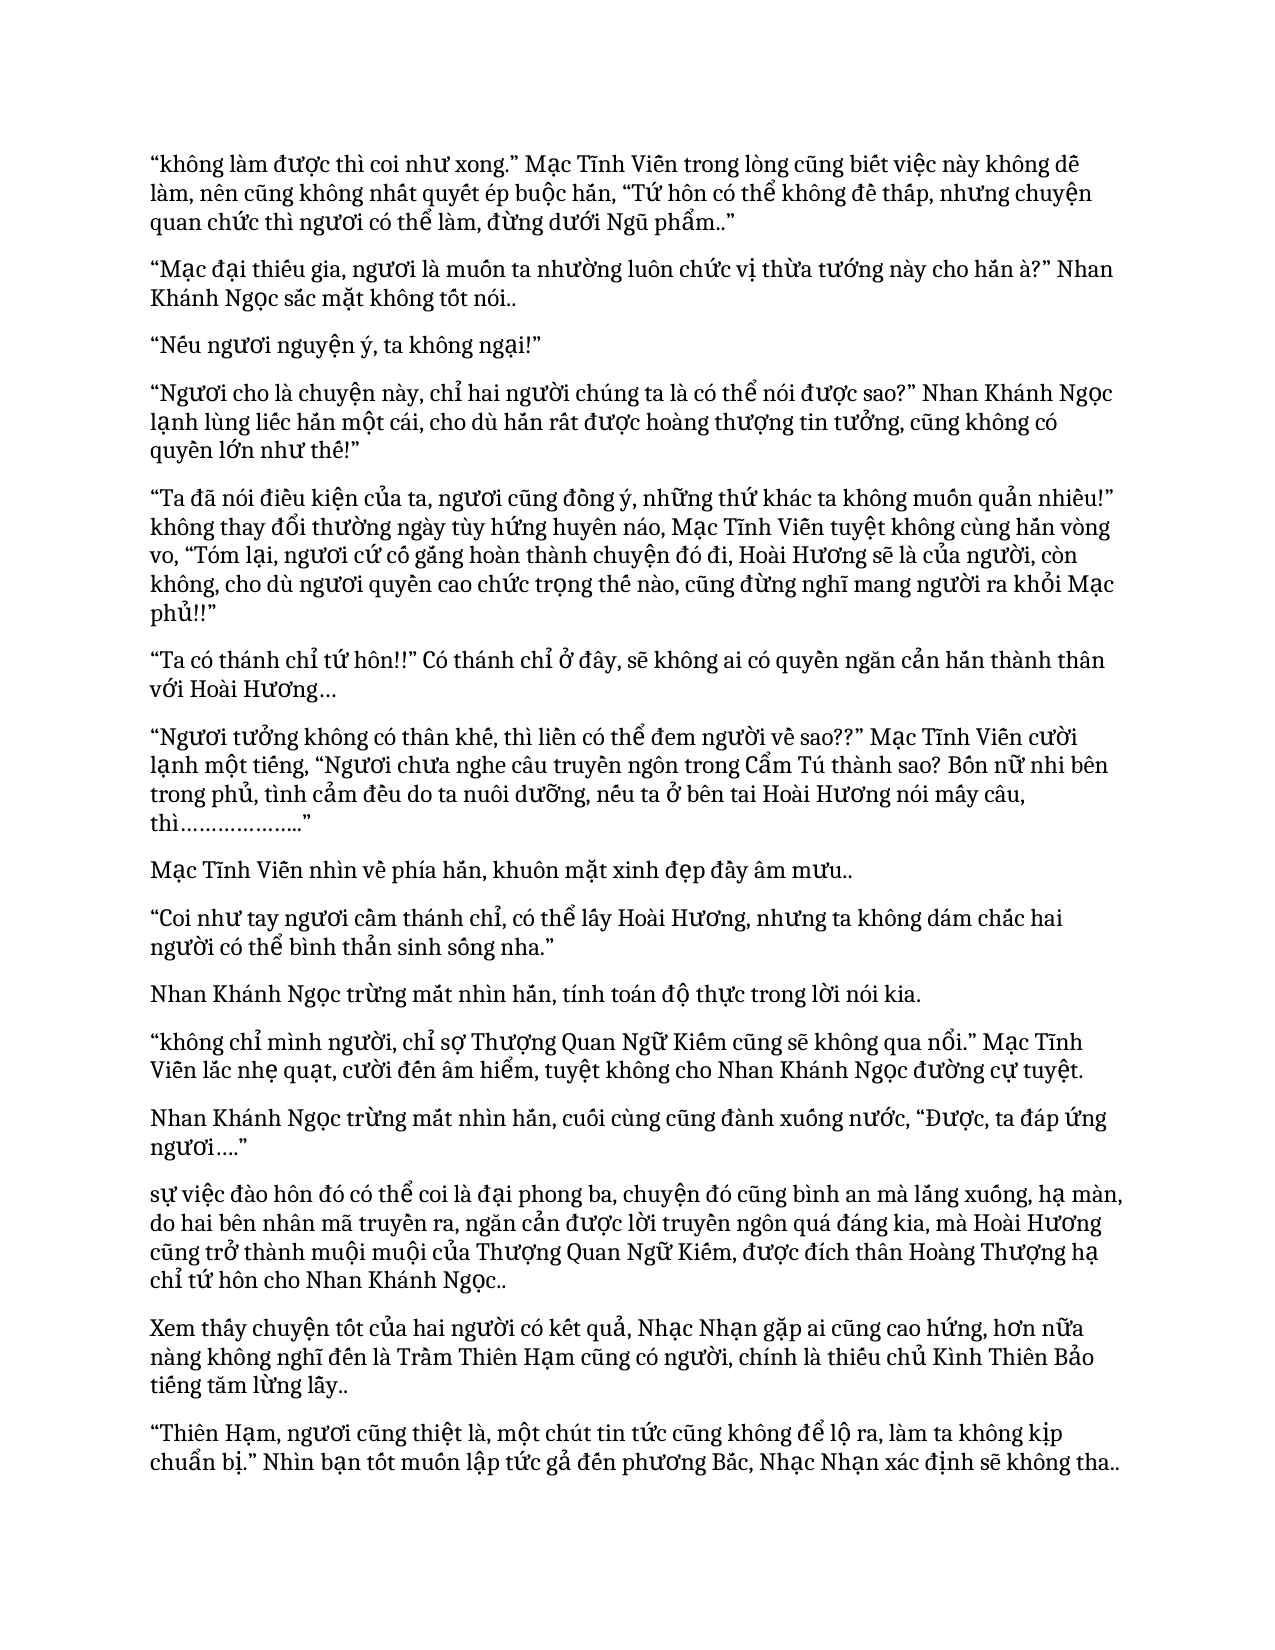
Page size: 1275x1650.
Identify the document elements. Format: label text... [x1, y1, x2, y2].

text “Ta có thánh chỉ tứ hôn!!” Có thánh chỉ ở đây, sẽ không ai có quyền ngăn cản hắn thành thân với Hoài Hương… [150, 646, 1125, 704]
text “không làm được thì coi như xong.” Mạc Tĩnh Viễn trong lòng cũng biết việc này không dễ làm, nên cũng không nhất quyết ép buộc hắn, “Tứ hôn có thể không đề thấp, nhưng chuyện quan chức thì ngươi có thể làm, đừng dưới Ngũ phẩm..” [150, 150, 1125, 236]
text “Ngươi cho là chuyện này, chỉ hai người chúng ta là có thể nói được sao?” Nhan Khánh Ngọc lạnh lùng liếc hắn một cái, cho dù hắn rất được hoàng thượng tin tưởng, cũng không có quyền lớn như thế!” [150, 379, 1125, 465]
text “Ngươi tưởng không có thân khế, thì liền có thể đem người về sao??” Mạc Tĩnh Viễn cười lạnh một tiếng, “Ngươi chưa nghe câu truyền ngôn trong Cẩm Tú thành sao? Bốn nữ nhi bên trong phủ, tình cảm đều do ta nuôi dưỡng, nếu ta ở bên tai Hoài Hương nói mấy câu, thì………………..” [150, 722, 1125, 837]
text Nhan Khánh Ngọc trừng mắt nhìn hắn, cuối cùng cũng đành xuống nước, “Được, ta đáp ứng ngươi….” [150, 1104, 1125, 1161]
text “Ta đã nói điều kiện của ta, ngươi cũng đồng ý, những thứ khác ta không muốn quản nhiều!” không thay đổi thường ngày tùy hứng huyên náo, Mạc Tĩnh Viễn tuyệt không cùng hắn vòng vo, “Tóm lại, ngươi cứ cố gắng hoàn thành chuyện đó đi, Hoài Hương sẽ là của người, còn không, cho dù ngươi quyền cao chức trọng thế nào, cũng đừng nghĩ mang người ra khỏi Mạc phủ!!” [150, 484, 1125, 627]
text Mạc Tĩnh Viễn nhìn về phía hắn, khuôn mặt xinh đẹp đầy âm mưu.. [150, 856, 1125, 885]
text Xem thấy chuyện tốt của hai người có kết quả, Nhạc Nhạn gặp ai cũng cao hứng, hơn nữa nàng không nghĩ đến là Trầm Thiên Hạm cũng có người, chính là thiếu chủ Kình Thiên Bảo tiếng tăm lừng lẫy.. [150, 1314, 1125, 1400]
text “Coi như tay ngươi cầm thánh chỉ, có thể lấy Hoài Hương, nhưng ta không dám chắc hai người có thể bình thản sinh sống nha.” [150, 904, 1125, 961]
text sự việc đào hôn đó có thể coi là đại phong ba, chuyện đó cũng bình an mà lắng xuống, hạ màn, do hai bên nhân mã truyền ra, ngăn cản được lời truyền ngôn quá đáng kia, mà Hoài Hương cũng trở thành muội muội của Thượng Quan Ngữ Kiếm, được đích thân Hoàng Thượng hạ chỉ tứ hôn cho Nhan Khánh Ngọc.. [150, 1180, 1125, 1295]
text “Thiên Hạm, ngươi cũng thiệt là, một chút tin tức cũng không để lộ ra, làm ta không kịp chuẩn bị.” Nhìn bạn tốt muốn lập tức gả đến phương Bắc, Nhạc Nhạn xác định sẽ không tha.. [150, 1419, 1125, 1476]
text “không chỉ mình người, chỉ sợ Thượng Quan Ngữ Kiếm cũng sẽ không qua nổi.” Mạc Tĩnh Viễn lắc nhẹ quạt, cười đến âm hiểm, tuyệt không cho Nhan Khánh Ngọc đường cự tuyệt. [150, 1027, 1125, 1085]
text Nhan Khánh Ngọc trừng mắt nhìn hắn, tính toán độ thực trong lời nói kia. [150, 980, 1125, 1009]
text “Mạc đại thiếu gia, ngươi là muốn ta nhường luôn chức vị thừa tướng này cho hắn à?” Nhan Khánh Ngọc sắc mặt không tốt nói.. [150, 255, 1125, 312]
text “Nếu ngươi nguyện ý, ta không ngại!” [150, 331, 1125, 360]
